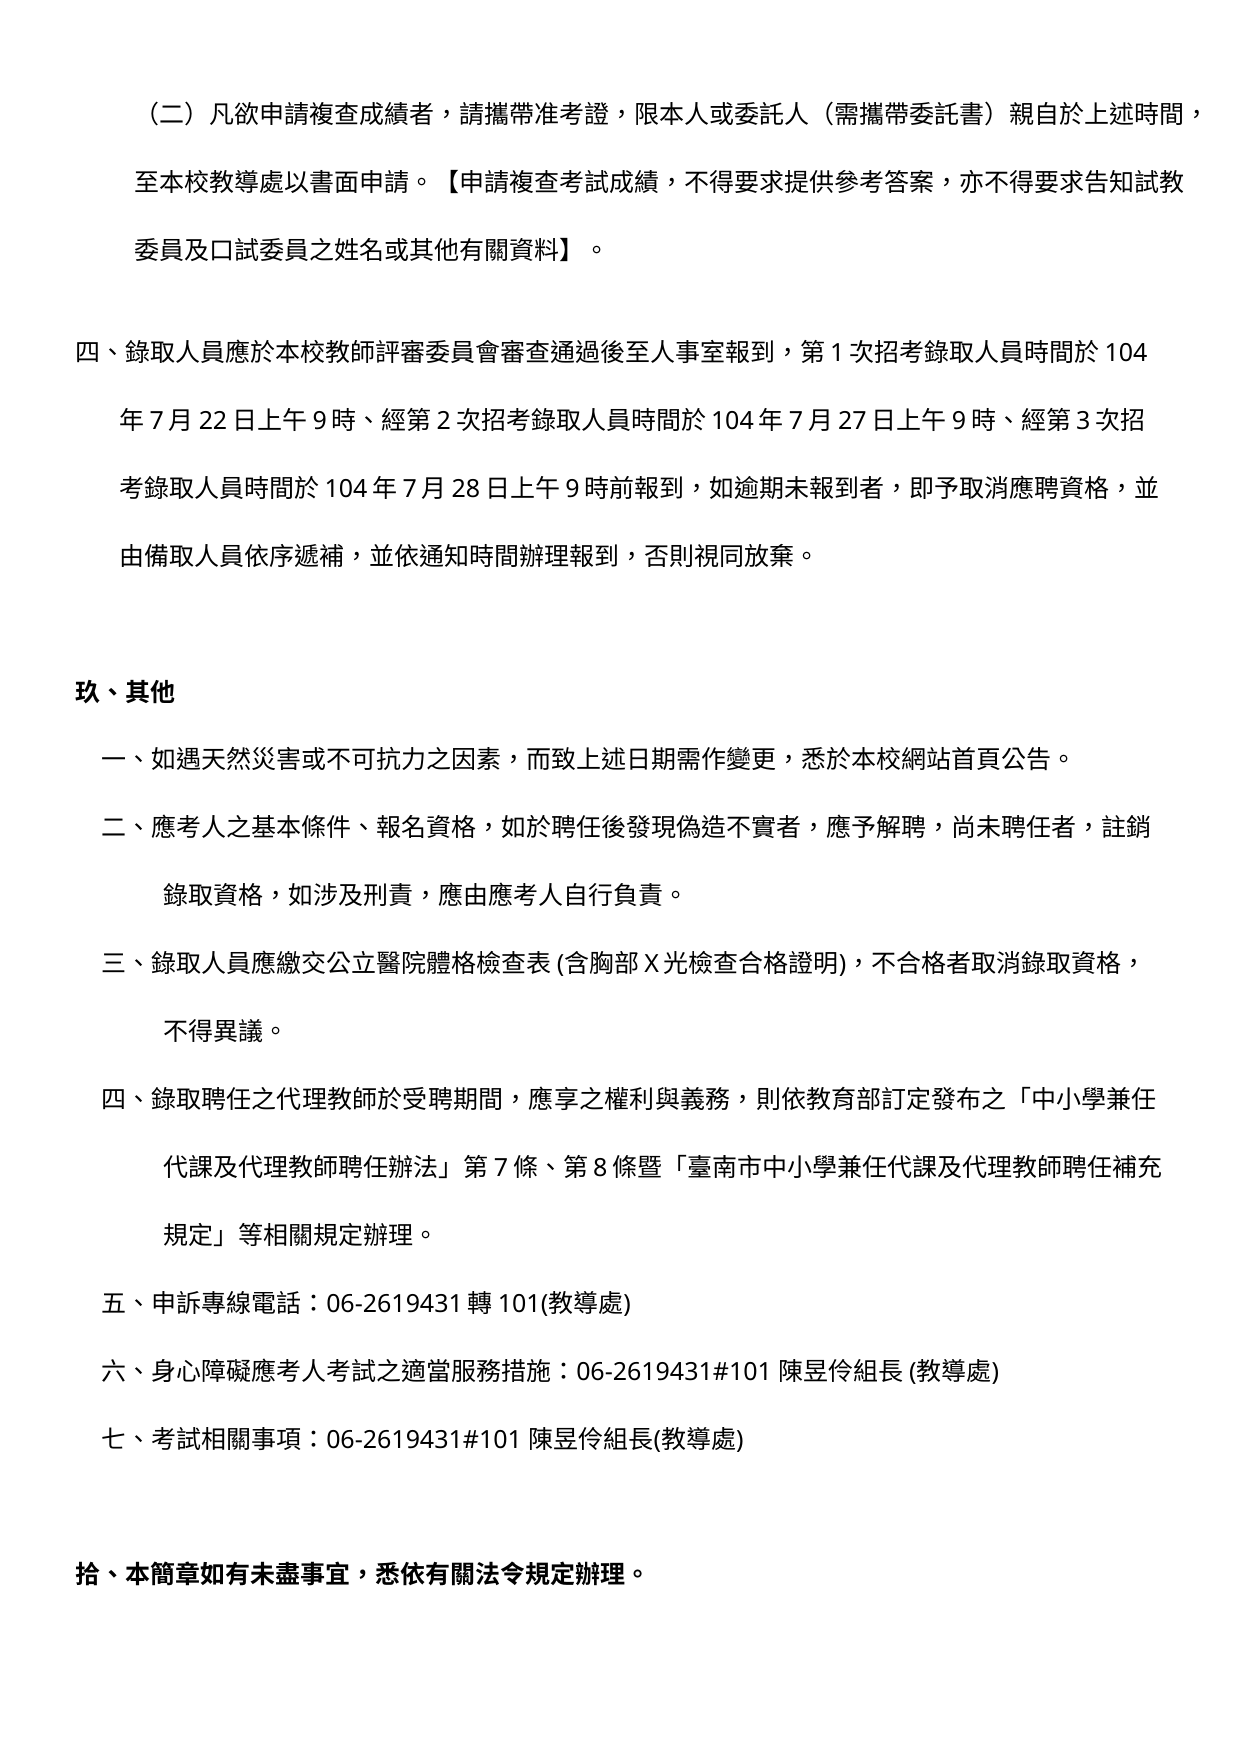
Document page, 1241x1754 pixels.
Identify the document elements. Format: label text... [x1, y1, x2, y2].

text 四、錄取人員應於本校教師評審委員會審查通過後至人事室報到，第1次招考錄取人員時間於104年7月22日上午9時、經第2次招考錄取人員時間於104年7月27日上午9時、經第3次招考錄取人員時間於104年7月28日上午9時前報到，如逾期未報到者，即予取消應聘資格，並由備取人員依序遞補，並依通知時間辦理報到，否則視同放棄。 [75, 317, 1165, 588]
text 二、應考人之基本條件、報名資格，如於聘任後發現偽造不實者，應予解聘，尚未聘任者，註銷錄取資格，如涉及刑責，應由應考人自行負責。 [75, 792, 1165, 928]
text 五、申訴專線電話：06-2619431轉101(教導處) [75, 1267, 1165, 1335]
text （二）凡欲申請複查成績者，請攜帶准考證，限本人或委託人（需攜帶委託書）親自於上述時間，至本校教導處以書面申請。【申請複查考試成績，不得要求提供參考答案，亦不得要求告知試教委員及口試委員之姓名或其他有關資料】。 [134, 79, 1186, 283]
text 六、身心障礙應考人考試之適當服務措施：06-2619431#101 陳昱伶組長 (教導處) [75, 1335, 1165, 1403]
text 四、錄取聘任之代理教師於受聘期間，應享之權利與義務，則依教育部訂定發布之「中小學兼任代課及代理教師聘任辦法」第7條、第8條暨「臺南市中小學兼任代課及代理教師聘任補充規定」等相關規定辦理。 [75, 1064, 1165, 1267]
text 三、錄取人員應繳交公立醫院體格檢查表 (含胸部X光檢查合格證明)，不合格者取消錄取資格，不得異議。 [75, 928, 1165, 1064]
text 七、考試相關事項：06-2619431#101 陳昱伶組長(教導處) [75, 1403, 1165, 1471]
text 一、如遇天然災害或不可抗力之因素，而致上述日期需作變更，悉於本校網站首頁公告。 [75, 724, 1165, 792]
text 玖、其他 [75, 656, 1165, 724]
text 拾、本簡章如有未盡事宜，悉依有關法令規定辦理。 [75, 1539, 1165, 1607]
